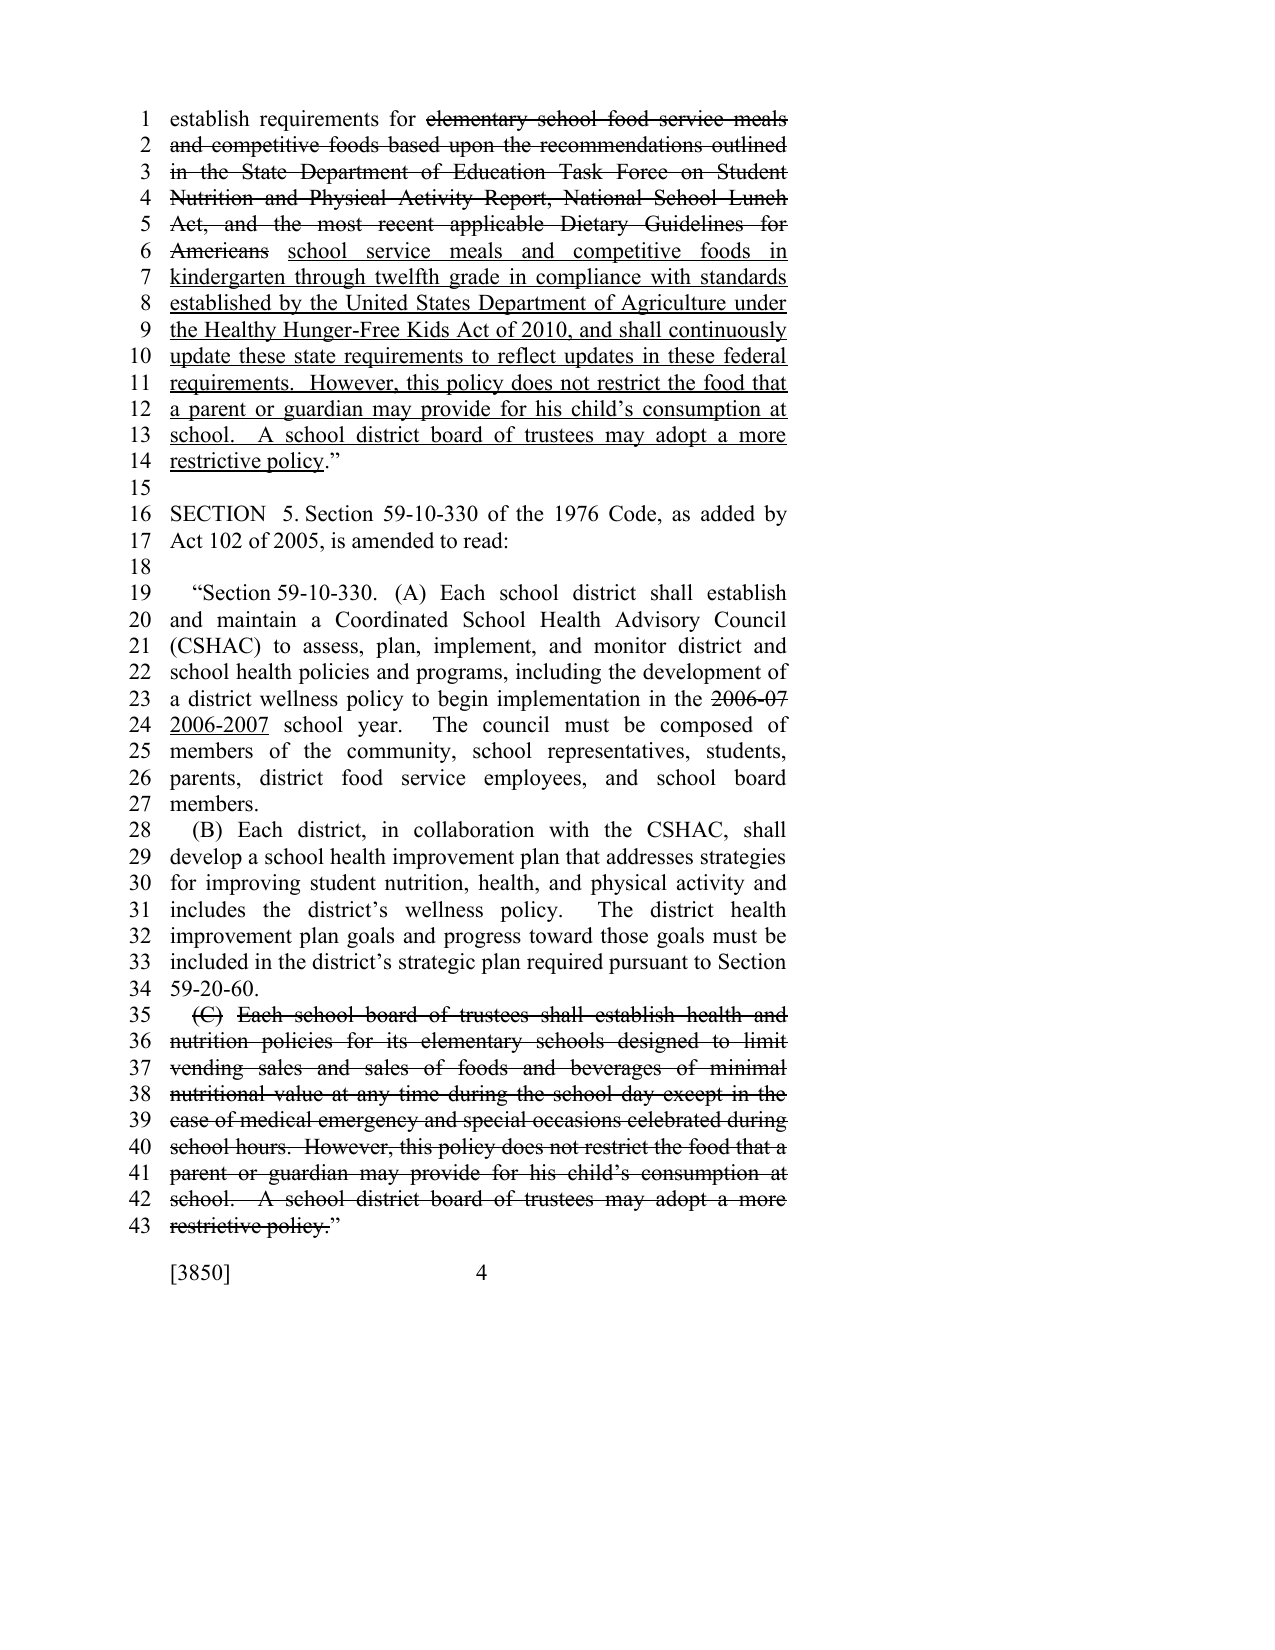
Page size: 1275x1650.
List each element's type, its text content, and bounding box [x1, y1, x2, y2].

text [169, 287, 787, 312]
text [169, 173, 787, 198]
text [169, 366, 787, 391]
text (B) Each district, in collaboration with the CSHAC, shall develop a school health improvement plan that addresses strategies for improving student nutrition, health, and physical activity and includes the district’s wellness policy. The district health improvement plan goals and progress toward those goals must be included in the district’s strategic plan required pursuant to Section 59-20-60. [169, 817, 787, 1001]
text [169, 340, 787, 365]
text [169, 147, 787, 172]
text SECTION 5. Section 59-10-330 of the 1976 Code, as added by Act 102 of 2005, is amended to read: [169, 500, 787, 553]
text “Section 59-10-330. (A) Each school district shall establish and maintain a Coordinated School Health Advisory Council (CSHAC) to assess, plan, implement, and monitor district and school health policies and programs, including the development of a district wellness policy to begin implementation in the 2006-07 2006-2007 school year. The council must be composed of members of the community, school representatives, students, parents, district food service employees, and school board members. [169, 579, 787, 817]
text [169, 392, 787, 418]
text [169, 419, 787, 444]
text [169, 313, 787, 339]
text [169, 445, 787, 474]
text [169, 105, 787, 146]
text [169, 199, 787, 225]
